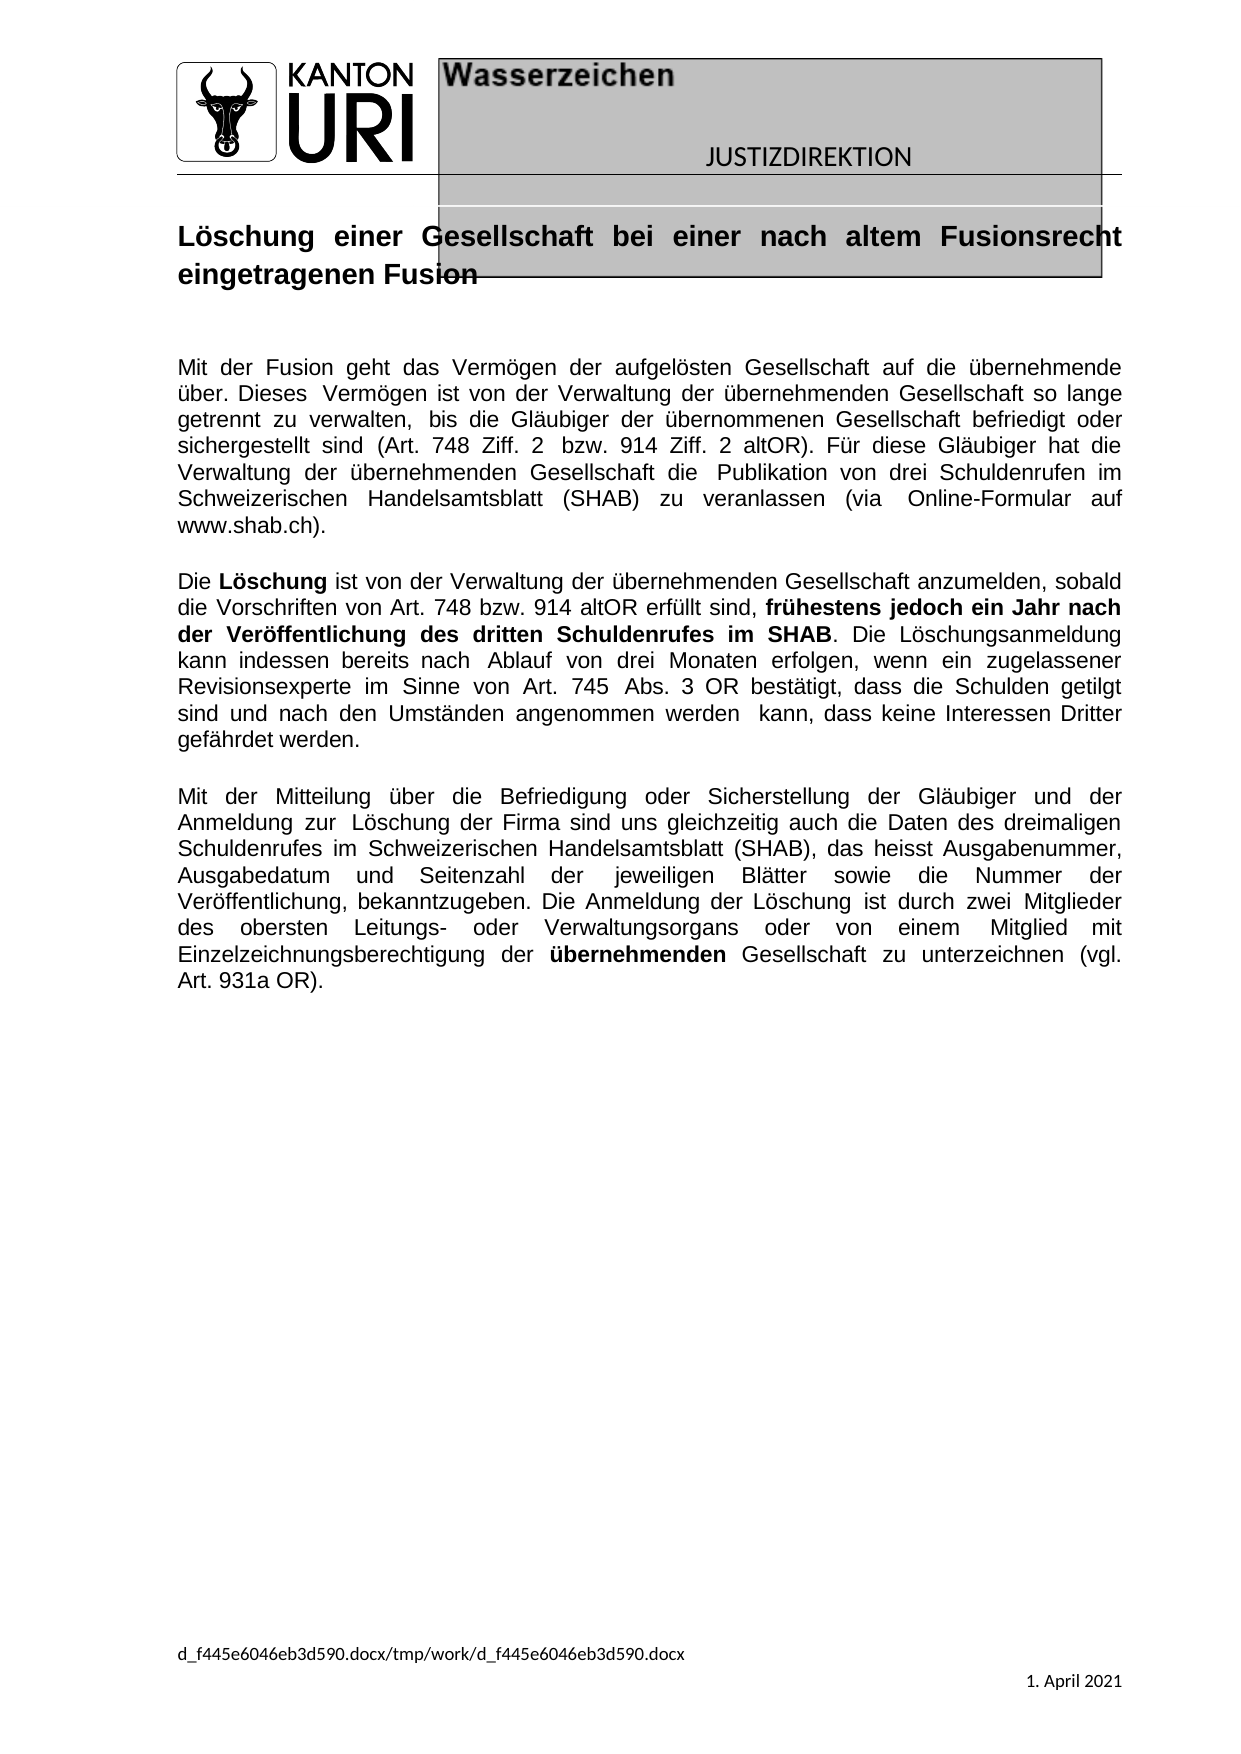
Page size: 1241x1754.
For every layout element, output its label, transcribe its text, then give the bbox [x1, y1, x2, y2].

text Mit der Mitteilung über die Befriedigung oder Sicherstellung der Gläubiger und der Anmeldung zur Löschung der Firma sind uns gleichzeitig auch die Daten des dreimaligen Schuldenrufes im Schweizerischen Handelsamtsblatt (SHAB), das heisst Ausgabenummer, Ausgabedatum und Seitenzahl der jeweiligen Blätter sowie die Nummer der Veröffentlichung, bekanntzugeben. Die Anmeldung der Löschung ist durch zwei Mitglieder des obersten Leitungs- oder Verwaltungsorgans oder von einem Mitglied mit Einzelzeichnungsberechtigung der übernehmenden Gesellschaft zu unterzeichnen (vgl. Art. 931a OR). [177, 783, 1122, 993]
text Löschung einer Gesellschaft bei einer nach altem Fusionsrecht eingetragenen Fusion [177, 218, 1122, 291]
picture [438, 209, 1103, 218]
text Die Löschung ist von der Verwaltung der übernehmenden Gesellschaft anzumelden, sobald die Vorschriften von Art. 748 bzw. 914 altOR erfüllt sind, frühestens jedoch ein Jahr nach der Veröffentlichung des dritten Schuldenrufes im SHAB. Die Löschungsanmeldung kann indessen bereits nach Ablauf von drei Monaten erfolgen, wenn ein zugelassener Revisionsexperte im Sinne von Art. 745 Abs. 3 OR bestätigt, dass die Schulden getilgt sind und nach den Umständen angenommen werden kann, dass keine Interessen Dritter gefährdet werden. [177, 568, 1122, 752]
picture [0, 0, 1241, 207]
text Mit der Fusion geht das Vermögen der aufgelösten Gesellschaft auf die übernehmende über. Dieses Vermögen ist von der Verwaltung der übernehmenden Gesellschaft so lange getrennt zu verwalten, bis die Gläubiger der übernommenen Gesellschaft befriedigt oder sichergestellt sind (Art. 748 Ziff. 2 bzw. 914 Ziff. 2 altOR). Für diese Gläubiger hat die Verwaltung der übernehmenden Gesellschaft die Publikation von drei Schuldenrufen im Schweizerischen Handelsamtsblatt (SHAB) zu veranlassen (via Online-Formular auf www.shab.ch). [177, 353, 1122, 538]
